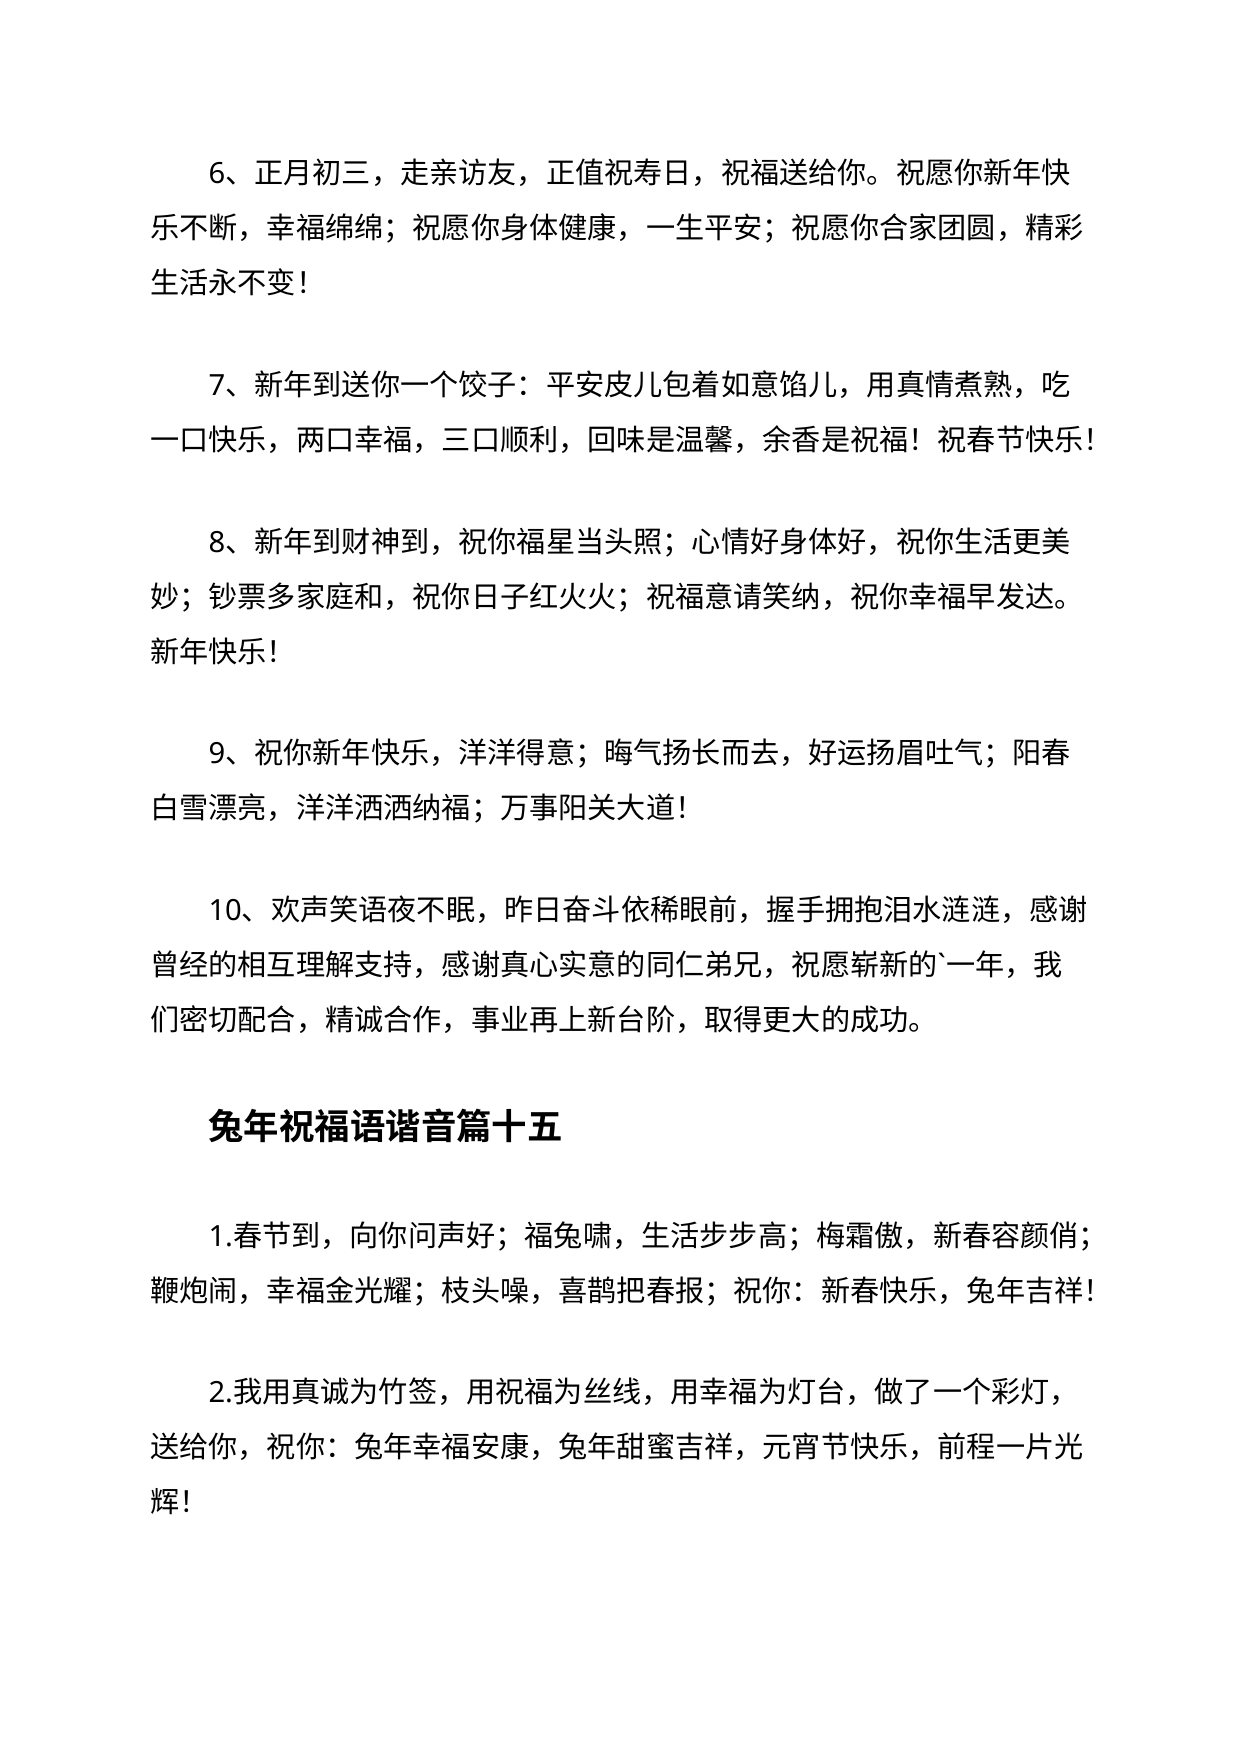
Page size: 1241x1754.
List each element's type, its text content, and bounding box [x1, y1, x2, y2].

text 2.我用真诚为竹签，用祝福为丝线，用幸福为灯台，做了一个彩灯，送给你，祝你：兔年幸福安康，兔年甜蜜吉祥，元宵节快乐，前程一片光辉！ [150, 1369, 1090, 1521]
text 10、欢声笑语夜不眠，昨日奋斗依稀眼前，握手拥抱泪水涟涟，感谢曾经的相互理解支持，感谢真心实意的同仁弟兄，祝愿崭新的`一年，我们密切配合，精诚合作，事业再上新台阶，取得更大的成功。 [150, 887, 1090, 1039]
text 6、正月初三，走亲访友，正值祝寿日，祝福送给你。祝愿你新年快乐不断，幸福绵绵；祝愿你身体健康，一生平安；祝愿你合家团圆，精彩生活永不变！ [150, 150, 1090, 302]
text 1.春节到，向你问声好；福兔啸，生活步步高；梅霜傲，新春容颜俏；鞭炮闹，幸福金光耀；枝头噪，喜鹊把春报；祝你：新春快乐，兔年吉祥！ [150, 1212, 1090, 1309]
text 8、新年到财神到，祝你福星当头照；心情好身体好，祝你生活更美妙；钞票多家庭和，祝你日子红火火；祝福意请笑纳，祝你幸福早发达。新年快乐！ [150, 518, 1090, 671]
text 7、新年到送你一个饺子：平安皮儿包着如意馅儿，用真情煮熟，吃一口快乐，两口幸福，三口顺利，回味是温馨，余香是祝福！祝春节快乐！ [150, 362, 1090, 459]
text 兔年祝福语谐音篇十五 [150, 1099, 1090, 1150]
text 9、祝你新年快乐，洋洋得意；晦气扬长而去，好运扬眉吐气；阳春白雪漂亮，洋洋洒洒纳福；万事阳关大道！ [150, 730, 1090, 827]
